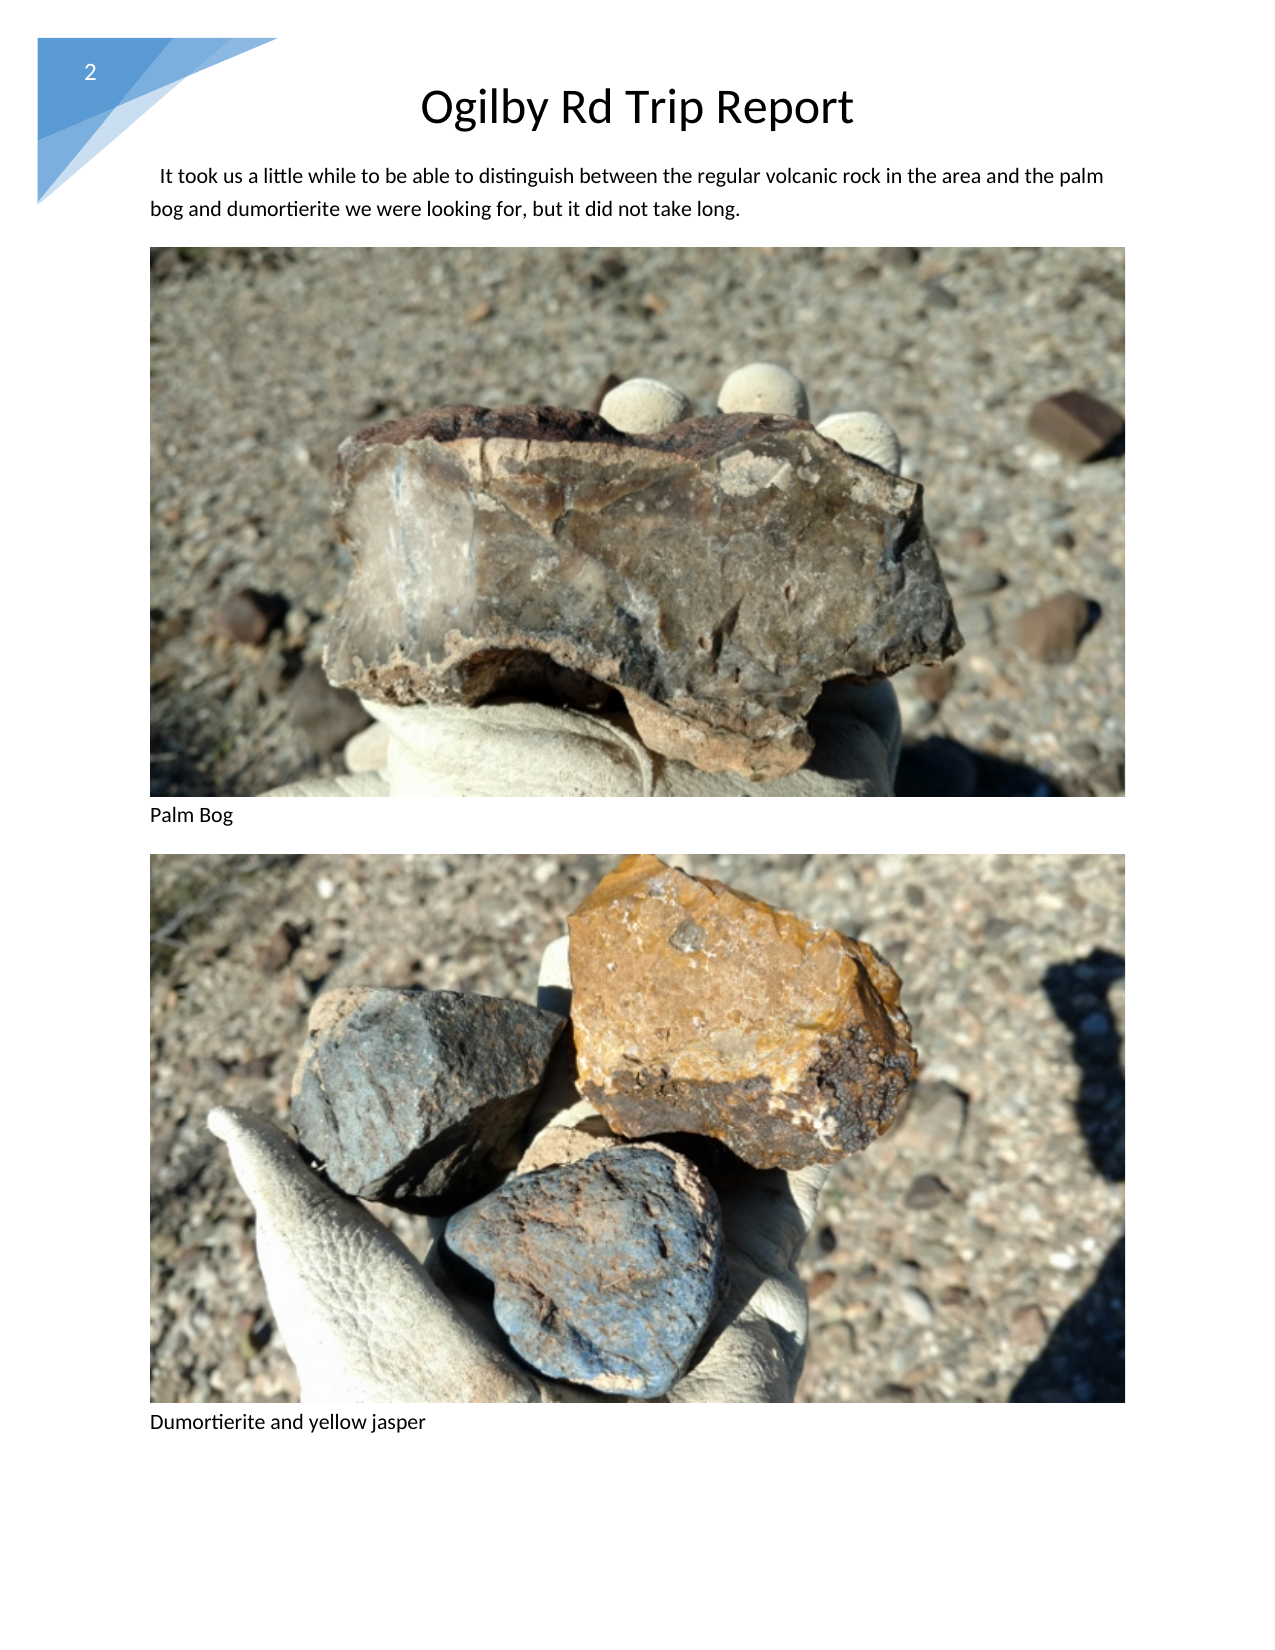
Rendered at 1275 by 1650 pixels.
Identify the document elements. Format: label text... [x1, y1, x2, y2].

text Palm Bog [150, 797, 1125, 828]
picture [150, 854, 1125, 1403]
picture [37, 37, 279, 206]
text It took us a little while to be able to distinguish between the regular volcanic rock in the area and the palm bog and dumortierite we were looking for, but it did not take long. [150, 163, 1125, 221]
text Dumortierite and yellow jasper [150, 1403, 1125, 1435]
picture [150, 247, 1125, 797]
